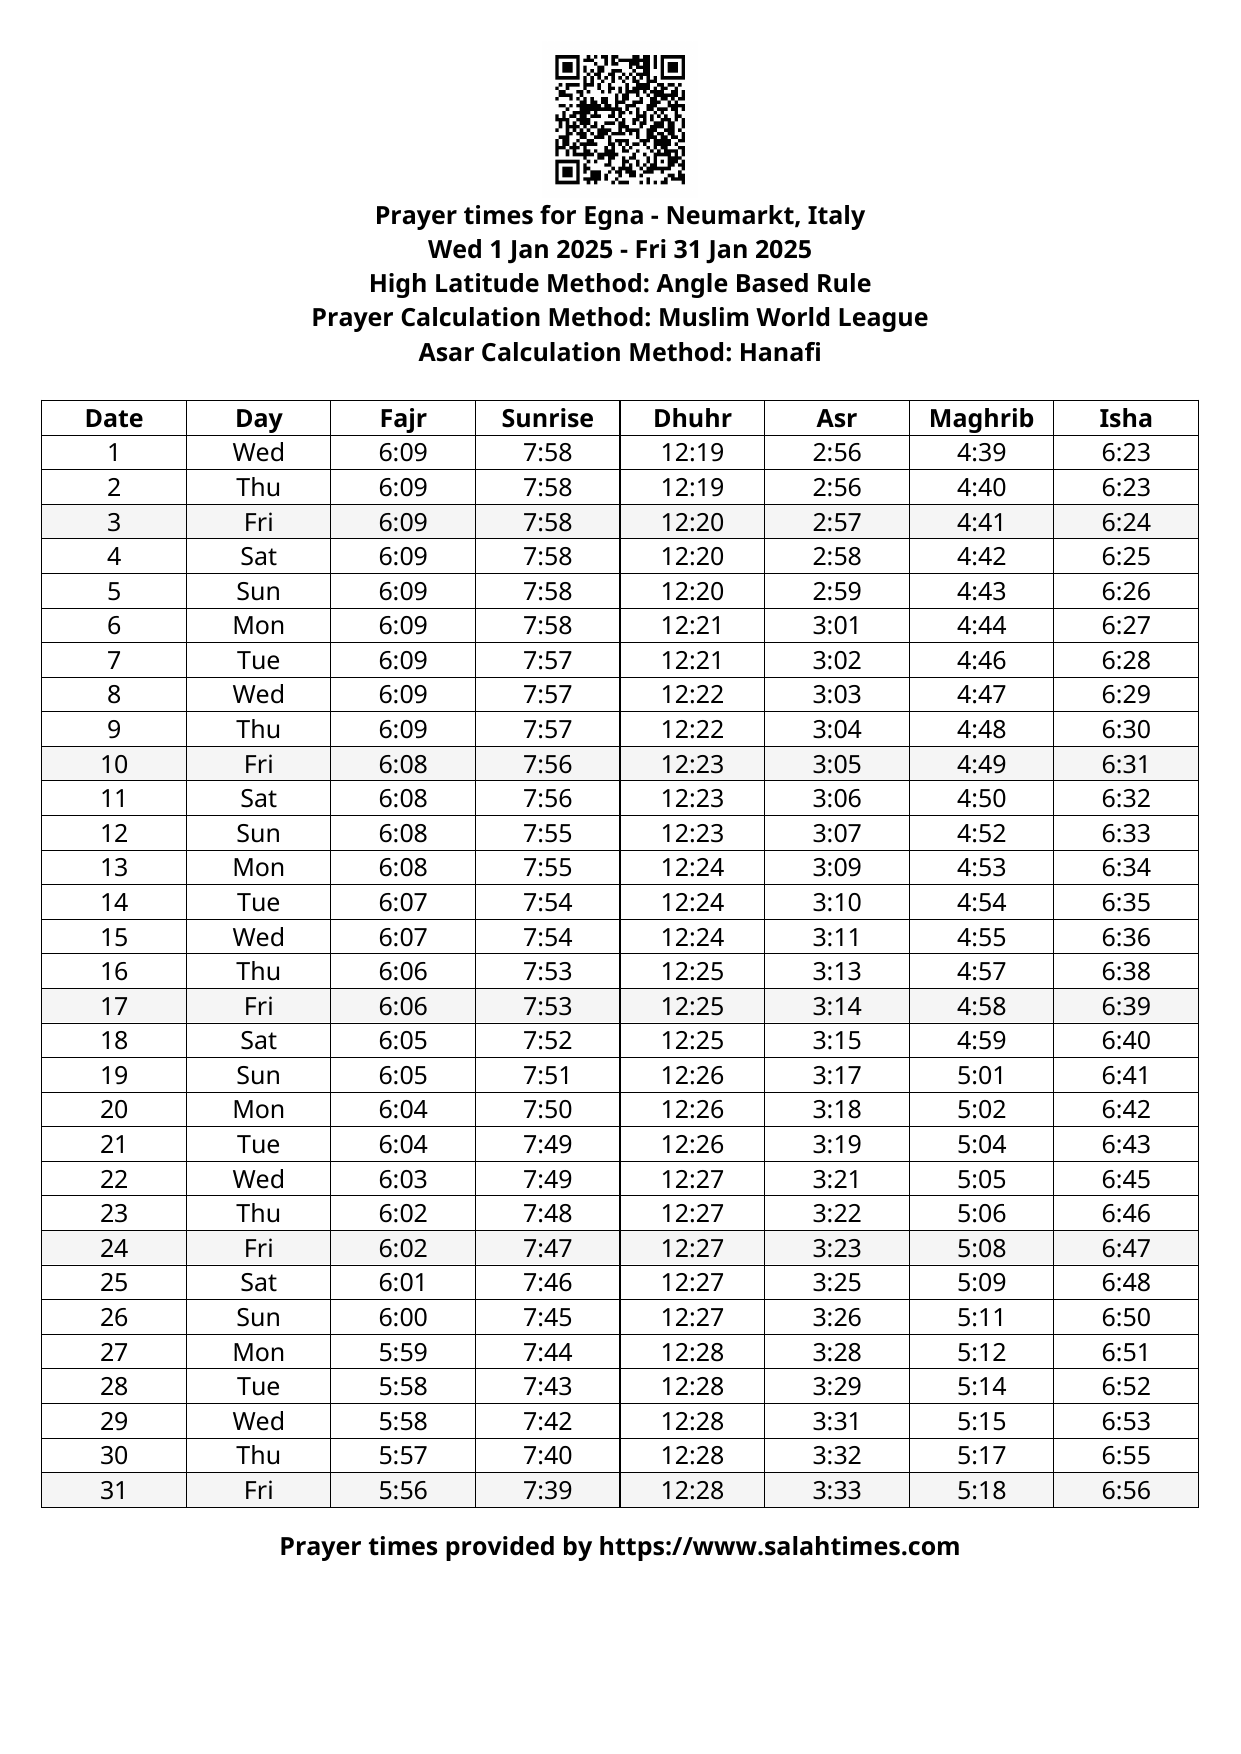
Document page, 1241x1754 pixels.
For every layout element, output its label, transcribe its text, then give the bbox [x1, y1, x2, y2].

table_cell 4:39 [910, 436, 1053, 469]
table_cell 3:22 [765, 1196, 909, 1230]
table_cell 6:50 [1054, 1300, 1198, 1334]
table_cell 4:44 [910, 609, 1053, 642]
table_cell 5:14 [910, 1369, 1053, 1403]
table_cell 6:09 [331, 678, 475, 711]
table_cell 12:23 [621, 747, 764, 780]
text Prayer times provided by https://www.salahtimes.com [42, 1528, 1198, 1563]
table_cell 3:14 [765, 989, 909, 1022]
table_cell 6:36 [1054, 920, 1198, 953]
table_cell 7:55 [476, 851, 619, 884]
table_cell 8 [42, 678, 186, 711]
table_cell Tue [187, 885, 330, 919]
text High Latitude Method: Angle Based Rule [42, 266, 1198, 300]
table_cell 6:02 [331, 1231, 475, 1264]
table_cell 6:52 [1054, 1369, 1198, 1403]
table_cell 14 [42, 885, 186, 919]
table_cell 6:09 [331, 574, 475, 607]
table_cell 6:47 [1054, 1231, 1198, 1264]
text Prayer Calculation Method: Muslim World League [42, 300, 1198, 334]
table_cell 12:28 [621, 1439, 764, 1472]
table_cell 6:39 [1054, 989, 1198, 1022]
table_cell 7:57 [476, 643, 619, 677]
table_cell Wed [187, 1162, 330, 1195]
table_cell 12:23 [621, 816, 764, 849]
table_cell 3:03 [765, 678, 909, 711]
table_cell 7:56 [476, 747, 619, 780]
table_cell 7:43 [476, 1369, 619, 1403]
table_cell 2:56 [765, 470, 909, 504]
table_cell 6:01 [331, 1266, 475, 1299]
table_cell 7:51 [476, 1058, 619, 1092]
table_cell Fri [187, 1231, 330, 1264]
table_cell 7:49 [476, 1127, 619, 1161]
table_cell 6:46 [1054, 1196, 1198, 1230]
table_cell 19 [42, 1058, 186, 1092]
table_cell 5:17 [910, 1439, 1053, 1472]
table_cell 4:42 [910, 539, 1053, 573]
table_cell 6:06 [331, 954, 475, 988]
table_cell 12:24 [621, 885, 764, 919]
table_cell 3:13 [765, 954, 909, 988]
table_cell Sat [187, 781, 330, 815]
table_cell 12:20 [621, 574, 764, 607]
table_cell 6:07 [331, 920, 475, 953]
table_cell 12:25 [621, 989, 764, 1022]
table_cell 12 [42, 816, 186, 849]
table_cell 7:52 [476, 1024, 619, 1057]
table_cell 3:31 [765, 1404, 909, 1437]
table_cell 12:19 [621, 436, 764, 469]
table_cell 3:23 [765, 1231, 909, 1264]
table_cell 6:30 [1054, 712, 1198, 746]
table_cell 6:08 [331, 781, 475, 815]
table_cell 6:26 [1054, 574, 1198, 607]
table_cell 5:01 [910, 1058, 1053, 1092]
table_cell 12:20 [621, 539, 764, 573]
table_cell Tue [187, 1369, 330, 1403]
table_cell 6:23 [1054, 470, 1198, 504]
table_cell 7:49 [476, 1162, 619, 1195]
table_cell 7:47 [476, 1231, 619, 1264]
table_cell Wed [187, 1404, 330, 1437]
table_cell 5 [42, 574, 186, 607]
table_cell 4:41 [910, 505, 1053, 538]
table_cell 7:57 [476, 712, 619, 746]
table_cell 5:56 [331, 1473, 475, 1507]
table_cell 3:09 [765, 851, 909, 884]
table_cell 5:57 [331, 1439, 475, 1472]
table_cell 6:51 [1054, 1335, 1198, 1368]
table_cell 12:24 [621, 851, 764, 884]
table_cell 6:24 [1054, 505, 1198, 538]
table_cell 28 [42, 1369, 186, 1403]
table_cell Sun [187, 816, 330, 849]
table_cell Fri [187, 505, 330, 538]
table_cell 3:18 [765, 1093, 909, 1126]
table_cell 12:28 [621, 1473, 764, 1507]
table_cell 7:58 [476, 470, 619, 504]
table_cell 11 [42, 781, 186, 815]
table_cell 12:28 [621, 1404, 764, 1437]
table_cell 7:58 [476, 539, 619, 573]
table_cell 6:05 [331, 1024, 475, 1057]
table_cell Thu [187, 470, 330, 504]
table_cell 29 [42, 1404, 186, 1437]
table_cell 4 [42, 539, 186, 573]
table_cell 2 [42, 470, 186, 504]
table_cell 9 [42, 712, 186, 746]
table_cell 12:28 [621, 1369, 764, 1403]
table_cell 5:15 [910, 1404, 1053, 1437]
table_cell 6:09 [331, 505, 475, 538]
table_cell 6:56 [1054, 1473, 1198, 1507]
table_cell Sun [187, 1058, 330, 1092]
table_cell 4:57 [910, 954, 1053, 988]
table_cell 6:09 [331, 539, 475, 573]
table_cell 30 [42, 1439, 186, 1472]
table_cell 3:26 [765, 1300, 909, 1334]
table_cell 7:45 [476, 1300, 619, 1334]
table_cell Tue [187, 643, 330, 677]
table_cell Sun [187, 1300, 330, 1334]
table_cell Thu [187, 954, 330, 988]
table_cell 7:50 [476, 1093, 619, 1126]
table_header Dhuhr [621, 401, 764, 434]
table_cell Wed [187, 920, 330, 953]
table_cell 6:32 [1054, 781, 1198, 815]
table_cell 3:06 [765, 781, 909, 815]
table_cell 6:42 [1054, 1093, 1198, 1126]
table_cell 6:08 [331, 851, 475, 884]
table_cell 3:19 [765, 1127, 909, 1161]
table_header Day [187, 401, 330, 434]
table_cell 4:58 [910, 989, 1053, 1022]
table_cell 12:27 [621, 1196, 764, 1230]
table_cell Fri [187, 989, 330, 1022]
table_cell 7:58 [476, 574, 619, 607]
picture [542, 41, 699, 198]
table_cell 7:44 [476, 1335, 619, 1368]
table_cell 6:09 [331, 712, 475, 746]
table_cell 3:25 [765, 1266, 909, 1299]
table_cell 7:55 [476, 816, 619, 849]
table_cell 6:27 [1054, 609, 1198, 642]
table_cell 4:54 [910, 885, 1053, 919]
table_cell 4:50 [910, 781, 1053, 815]
text Prayer times for Egna - Neumarkt, Italy [42, 198, 1198, 232]
table_cell 18 [42, 1024, 186, 1057]
table_cell 5:12 [910, 1335, 1053, 1368]
table_cell 6:06 [331, 989, 475, 1022]
table_cell 12:19 [621, 470, 764, 504]
table_cell 6:40 [1054, 1024, 1198, 1057]
table_cell 1 [42, 436, 186, 469]
table_cell 16 [42, 954, 186, 988]
table_cell 4:46 [910, 643, 1053, 677]
table_cell Thu [187, 1439, 330, 1472]
table_cell 5:11 [910, 1300, 1053, 1334]
table_header Maghrib [910, 401, 1053, 434]
table_cell 6:43 [1054, 1127, 1198, 1161]
table_cell 5:58 [331, 1404, 475, 1437]
table_cell 12:27 [621, 1231, 764, 1264]
table_cell 6:09 [331, 436, 475, 469]
table_cell 6:34 [1054, 851, 1198, 884]
table_cell Wed [187, 436, 330, 469]
table_cell 4:52 [910, 816, 1053, 849]
table_cell 5:05 [910, 1162, 1053, 1195]
table_cell 6:03 [331, 1162, 475, 1195]
table_cell 12:21 [621, 643, 764, 677]
table_cell 3:21 [765, 1162, 909, 1195]
table_cell 2:58 [765, 539, 909, 573]
table_cell 6:05 [331, 1058, 475, 1092]
table_cell Sat [187, 1024, 330, 1057]
table_cell 23 [42, 1196, 186, 1230]
table_cell 22 [42, 1162, 186, 1195]
table_cell 12:20 [621, 505, 764, 538]
table_cell 4:55 [910, 920, 1053, 953]
table_cell Sat [187, 539, 330, 573]
table_cell 4:47 [910, 678, 1053, 711]
table_cell 20 [42, 1093, 186, 1126]
table_cell 3:10 [765, 885, 909, 919]
table_cell 7:56 [476, 781, 619, 815]
table_cell 6:45 [1054, 1162, 1198, 1195]
table_cell 12:21 [621, 609, 764, 642]
table_cell Mon [187, 1335, 330, 1368]
table_cell 3:02 [765, 643, 909, 677]
table_cell 12:27 [621, 1162, 764, 1195]
table_cell 7:40 [476, 1439, 619, 1472]
table_cell 5:06 [910, 1196, 1053, 1230]
table_cell 15 [42, 920, 186, 953]
table_cell 4:59 [910, 1024, 1053, 1057]
table_cell 6:28 [1054, 643, 1198, 677]
table_cell 12:27 [621, 1266, 764, 1299]
table_cell 3:01 [765, 609, 909, 642]
table_cell 7:57 [476, 678, 619, 711]
table_cell 7:48 [476, 1196, 619, 1230]
table_cell 5:18 [910, 1473, 1053, 1507]
table_cell 12:26 [621, 1127, 764, 1161]
table_cell 7:54 [476, 920, 619, 953]
text Wed 1 Jan 2025 - Fri 31 Jan 2025 [42, 232, 1198, 266]
table_cell Thu [187, 1196, 330, 1230]
table_cell 6:33 [1054, 816, 1198, 849]
table_cell Thu [187, 712, 330, 746]
table_cell 6:09 [331, 470, 475, 504]
table_cell 5:02 [910, 1093, 1053, 1126]
table_cell 7:53 [476, 954, 619, 988]
table_cell 12:28 [621, 1335, 764, 1368]
table_header Isha [1054, 401, 1198, 434]
table_cell 25 [42, 1266, 186, 1299]
table_cell Fri [187, 1473, 330, 1507]
table_cell 12:25 [621, 954, 764, 988]
table_cell 3:17 [765, 1058, 909, 1092]
table_cell 27 [42, 1335, 186, 1368]
table_cell 4:53 [910, 851, 1053, 884]
table_cell 6:35 [1054, 885, 1198, 919]
table_cell Tue [187, 1127, 330, 1161]
table_cell Fri [187, 747, 330, 780]
table_cell 7:58 [476, 505, 619, 538]
table_cell 3:15 [765, 1024, 909, 1057]
table_cell 6:29 [1054, 678, 1198, 711]
table_cell 6:04 [331, 1127, 475, 1161]
table_cell Wed [187, 678, 330, 711]
table_cell 4:43 [910, 574, 1053, 607]
table_cell 6:31 [1054, 747, 1198, 780]
table_cell 6:04 [331, 1093, 475, 1126]
table_cell 17 [42, 989, 186, 1022]
table_header Sunrise [476, 401, 619, 434]
table_cell 7:58 [476, 609, 619, 642]
table_cell 6:09 [331, 643, 475, 677]
table_cell 3:05 [765, 747, 909, 780]
table_cell 6:38 [1054, 954, 1198, 988]
table_cell 2:57 [765, 505, 909, 538]
table_cell 2:59 [765, 574, 909, 607]
table_cell 7:42 [476, 1404, 619, 1437]
table_cell 3 [42, 505, 186, 538]
table_cell 6:09 [331, 609, 475, 642]
table_cell 6:55 [1054, 1439, 1198, 1472]
table_cell 31 [42, 1473, 186, 1507]
table_cell 6:23 [1054, 436, 1198, 469]
table_cell 10 [42, 747, 186, 780]
table_cell 5:59 [331, 1335, 475, 1368]
table_cell 6:25 [1054, 539, 1198, 573]
table_cell Mon [187, 609, 330, 642]
table_cell 3:29 [765, 1369, 909, 1403]
table_cell Sun [187, 574, 330, 607]
table_cell 6:08 [331, 747, 475, 780]
table_header Fajr [331, 401, 475, 434]
table_cell 12:26 [621, 1058, 764, 1092]
table_cell 12:22 [621, 712, 764, 746]
table_cell 3:32 [765, 1439, 909, 1472]
table_cell 7:58 [476, 436, 619, 469]
text Asar Calculation Method: Hanafi [42, 334, 1198, 368]
table_cell 6:53 [1054, 1404, 1198, 1437]
table_cell 6:00 [331, 1300, 475, 1334]
table_cell 3:11 [765, 920, 909, 953]
table_cell 6:48 [1054, 1266, 1198, 1299]
table_header Asr [765, 401, 909, 434]
table_cell 12:22 [621, 678, 764, 711]
table_cell 4:40 [910, 470, 1053, 504]
table_cell 3:04 [765, 712, 909, 746]
table_cell 4:49 [910, 747, 1053, 780]
table_cell 5:08 [910, 1231, 1053, 1264]
table_cell 12:26 [621, 1093, 764, 1126]
table_cell 12:25 [621, 1024, 764, 1057]
table_cell 5:58 [331, 1369, 475, 1403]
table_cell 6:08 [331, 816, 475, 849]
table_cell 3:28 [765, 1335, 909, 1368]
table_cell 3:33 [765, 1473, 909, 1507]
table_cell 4:48 [910, 712, 1053, 746]
table_cell Mon [187, 1093, 330, 1126]
table_cell 7 [42, 643, 186, 677]
table_cell 6 [42, 609, 186, 642]
table_cell 7:46 [476, 1266, 619, 1299]
table_header Date [42, 401, 186, 434]
table_cell 7:53 [476, 989, 619, 1022]
table_cell Mon [187, 851, 330, 884]
table_cell 6:07 [331, 885, 475, 919]
table_cell Sat [187, 1266, 330, 1299]
table_cell 7:39 [476, 1473, 619, 1507]
table_cell 7:54 [476, 885, 619, 919]
table_cell 26 [42, 1300, 186, 1334]
table_cell 24 [42, 1231, 186, 1264]
table_cell 5:04 [910, 1127, 1053, 1161]
table_cell 2:56 [765, 436, 909, 469]
table_cell 5:09 [910, 1266, 1053, 1299]
table_cell 21 [42, 1127, 186, 1161]
table_cell 12:23 [621, 781, 764, 815]
table_cell 13 [42, 851, 186, 884]
table_cell 6:02 [331, 1196, 475, 1230]
table_cell 3:07 [765, 816, 909, 849]
table_cell 12:27 [621, 1300, 764, 1334]
table_cell 12:24 [621, 920, 764, 953]
table_cell 6:41 [1054, 1058, 1198, 1092]
